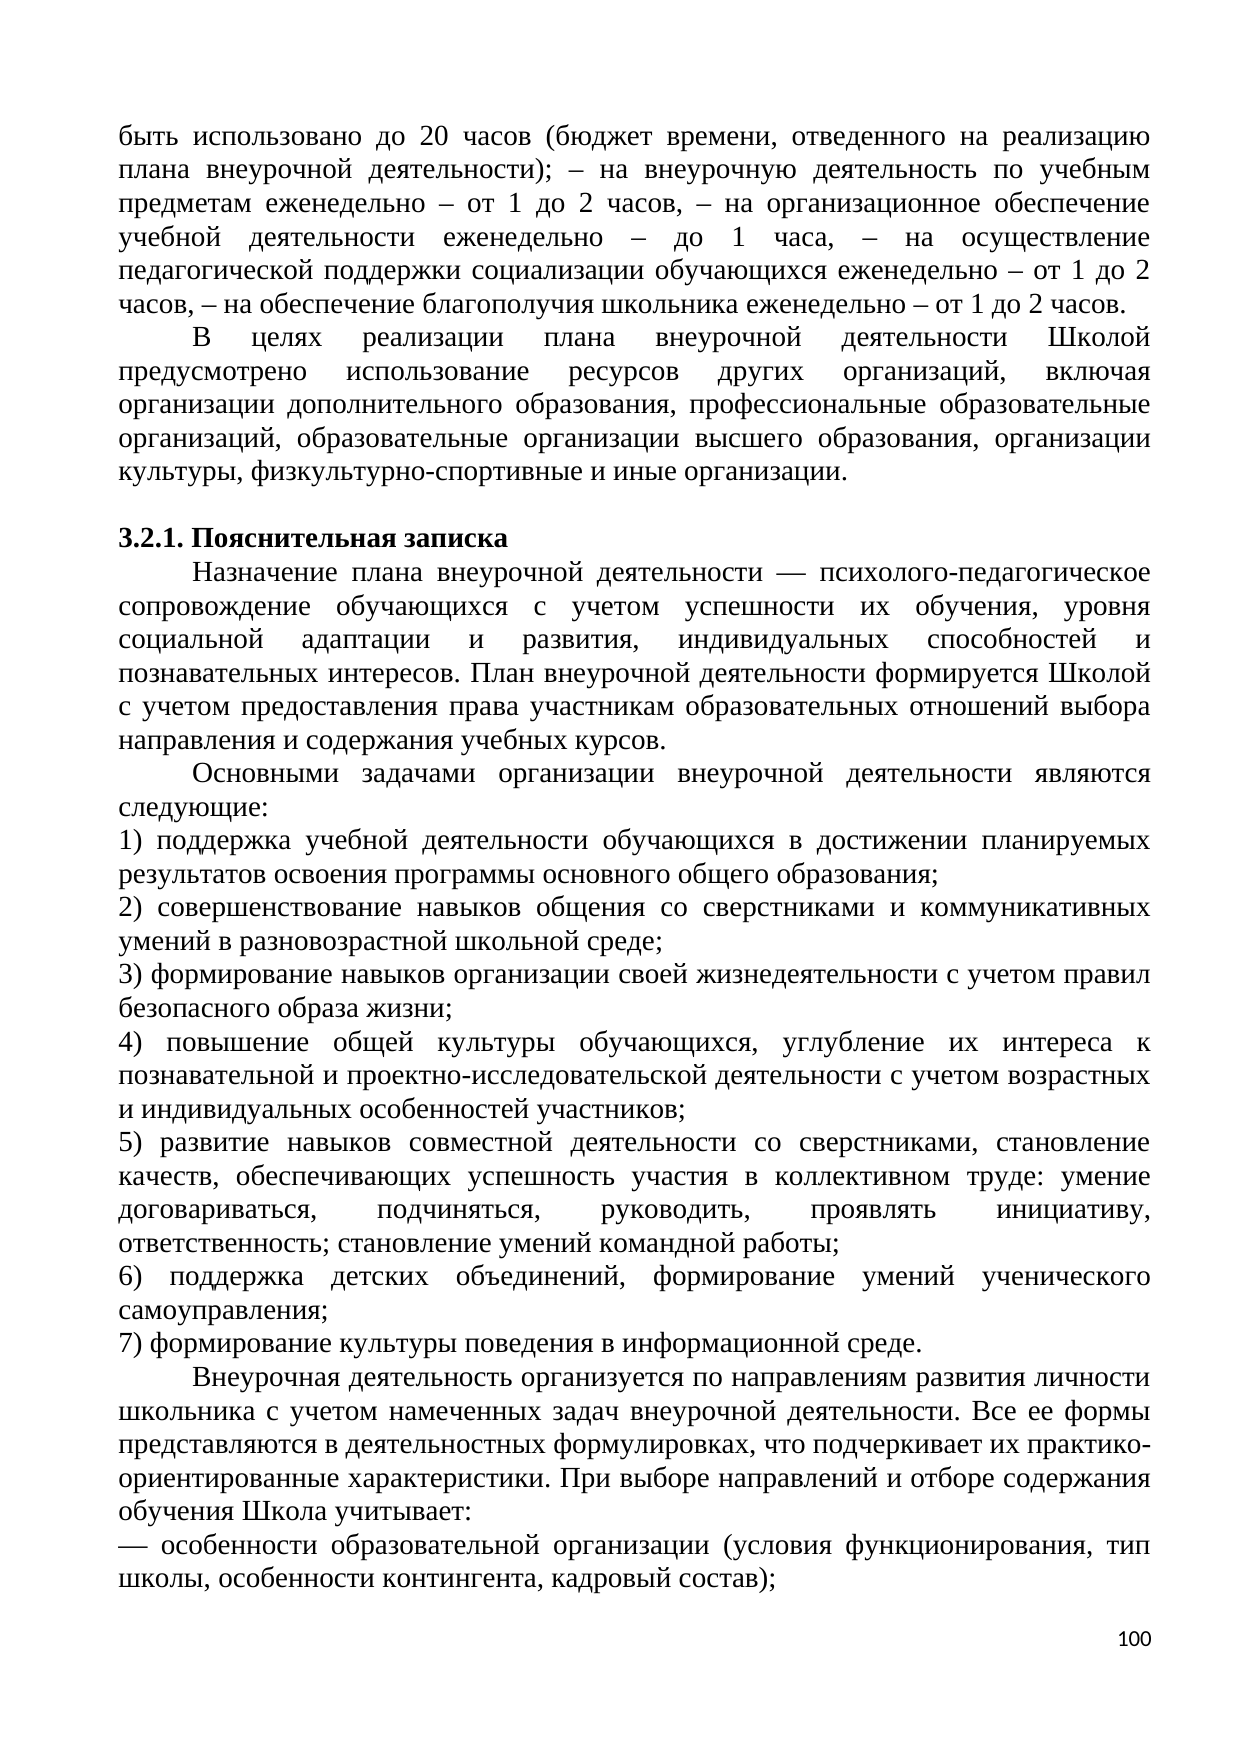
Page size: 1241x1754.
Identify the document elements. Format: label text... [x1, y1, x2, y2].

text 7) формирование культуры поведения в информационной среде. [118, 1326, 1152, 1359]
text 4) повышение общей культуры обучающихся, углубление их интереса к познавательной и проектно-исследовательской деятельности с учетом возрастных и индивидуальных особенностей участников; [118, 1024, 1152, 1124]
text 3) формирование навыков организации своей жизнедеятельности с учетом правил безопасного образа жизни; [118, 957, 1152, 1024]
text 5) развитие навыков совместной деятельности со сверстниками, становление качеств, обеспечивающих успешность участия в коллективном труде: умение договариваться, подчиняться, руководить, проявлять инициативу, ответственность; становление умений командной работы; [118, 1124, 1152, 1258]
text 6) поддержка детских объединений, формирование умений ученического самоуправления; [118, 1258, 1152, 1326]
text 1) поддержка учебной деятельности обучающихся в достижении планируемых результатов освоения программы основного общего образования; [118, 822, 1152, 889]
text 3.2.1. Пояснительная записка [118, 521, 1152, 554]
text Основными задачами организации внеурочной деятельности являются следующие: [118, 755, 1152, 822]
text Внеурочная деятельность организуется по направлениям развития личности школьника с учетом намеченных задач внеурочной деятельности. Все ее формы представляются в деятельностных формулировках, что подчеркивает их практико-ориентированные характеристики. При выборе направлений и отборе содержания обучения Школа учитывает: [118, 1359, 1152, 1527]
text В целях реализации плана внеурочной деятельности Школой предусмотрено использование ресурсов других организаций, включая организации дополнительного образования, профессиональные образовательные организаций, образовательные организации высшего образования, организации культуры, физкультурно-спортивные и иные организации. [118, 319, 1152, 487]
text — особенности образовательной организации (условия функционирования, тип школы, особенности контингента, кадровый состав); [118, 1527, 1152, 1594]
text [118, 118, 1152, 319]
text 2) совершенствование навыков общения со сверстниками и коммуникативных умений в разновозрастной школьной среде; [118, 889, 1152, 957]
text Назначение плана внеурочной деятельности — психолого-педагогическое сопровождение обучающихся с учетом успешности их обучения, уровня социальной адаптации и развития, индивидуальных способностей и познавательных интересов. План внеурочной деятельности формируется Школой с учетом предоставления права участникам образовательных отношений выбора направления и содержания учебных курсов. [118, 554, 1152, 755]
